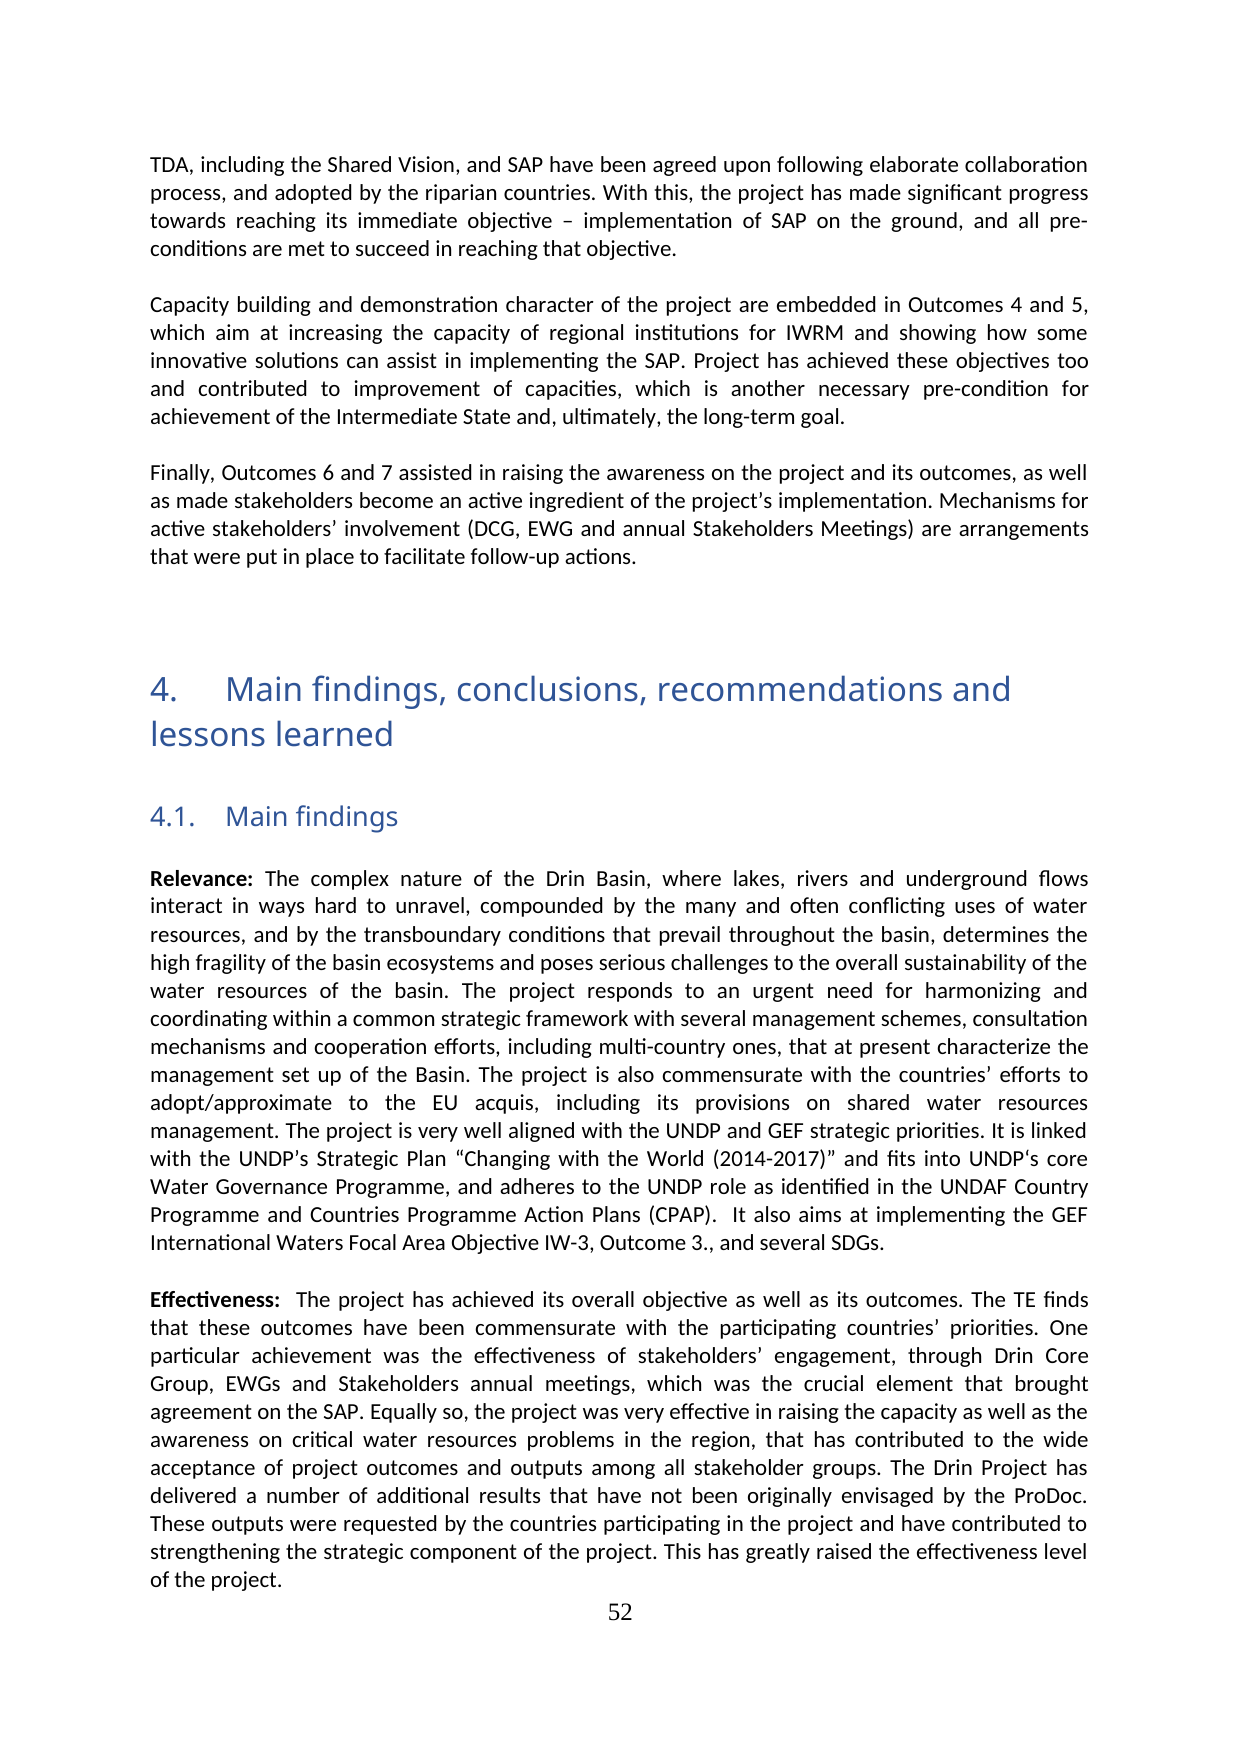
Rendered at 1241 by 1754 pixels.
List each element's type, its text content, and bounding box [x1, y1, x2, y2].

text Effectiveness: The project has achieved its overall objective as well as its outcomes. The TE finds that these outcomes have been commensurate with the participating countries’ priorities. One particular achievement was the effectiveness of stakeholders’ engagement, through Drin Core Group, EWGs and Stakeholders annual meetings, which was the crucial element that brought agreement on the SAP. Equally so, the project was very effective in raising the capacity as well as the awareness on critical water resources problems in the region, that has contributed to the wide acceptance of project outcomes and outputs among all stakeholder groups. The Drin Project has delivered a number of additional results that have not been originally envisaged by the ProDoc. These outputs were requested by the countries participating in the project and have contributed to strengthening the strategic component of the project. This has greatly raised the effectiveness level of the project. [150, 1285, 1090, 1593]
subtitle 4.1. Main findings [150, 798, 1090, 834]
subtitle 4. Main findings, conclusions, recommendations and lessons learned [150, 666, 1090, 757]
text Capacity building and demonstration character of the project are embedded in Outcomes 4 and 5, which aim at increasing the capacity of regional institutions for IWRM and showing how some innovative solutions can assist in implementing the SAP. Project has achieved these objectives too and contributed to improvement of capacities, which is another necessary pre-condition for achievement of the Intermediate State and, ultimately, the long-term goal. [150, 290, 1090, 430]
text Relevance: The complex nature of the Drin Basin, where lakes, rivers and underground flows interact in ways hard to unravel, compounded by the many and often conflicting uses of water resources, and by the transboundary conditions that prevail throughout the basin, determines the high fragility of the basin ecosystems and poses serious challenges to the overall sustainability of the water resources of the basin. The project responds to an urgent need for harmonizing and coordinating within a common strategic framework with several management schemes, consultation mechanisms and cooperation efforts, including multi-country ones, that at present characterize the management set up of the Basin. The project is also commensurate with the countries’ efforts to adopt/approximate to the EU acquis, including its provisions on shared water resources management. The project is very well aligned with the UNDP and GEF strategic priorities. It is linked with the UNDP’s Strategic Plan “Changing with the World (2014-2017)” and fits into UNDP‘s core Water Governance Programme, and adheres to the UNDP role as identified in the UNDAF Country Programme and Countries Programme Action Plans (CPAP). It also aims at implementing the GEF International Waters Focal Area Objective IW-3, Outcome 3., and several SDGs. [150, 864, 1090, 1256]
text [150, 150, 1090, 262]
text Finally, Outcomes 6 and 7 assisted in raising the awareness on the project and its outcomes, as well as made stakeholders become an active ingredient of the project’s implementation. Mechanisms for active stakeholders’ involvement (DCG, EWG and annual Stakeholders Meetings) are arrangements that were put in place to facilitate follow-up actions. [150, 458, 1090, 570]
